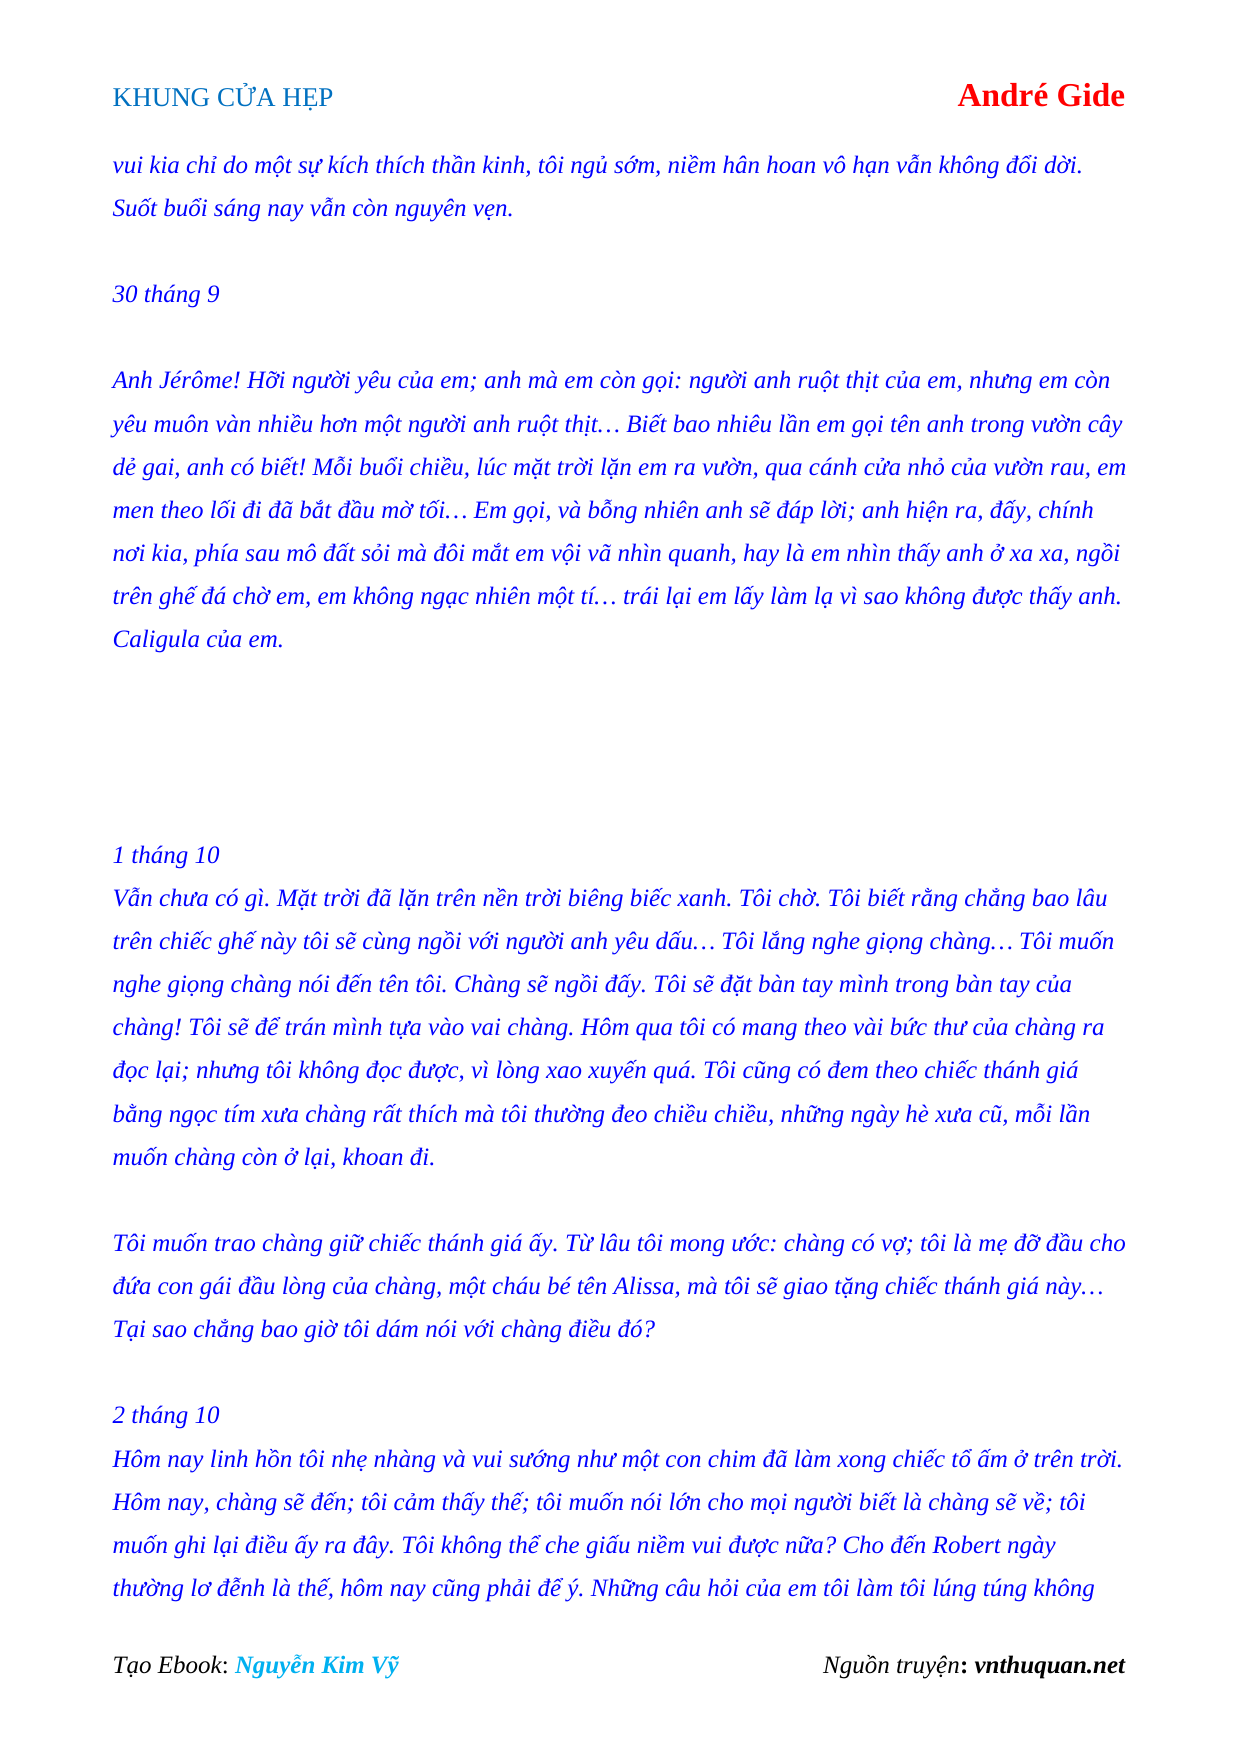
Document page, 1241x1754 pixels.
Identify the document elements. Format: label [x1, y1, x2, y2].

text [112, 840, 1128, 1602]
text [112, 150, 1128, 739]
